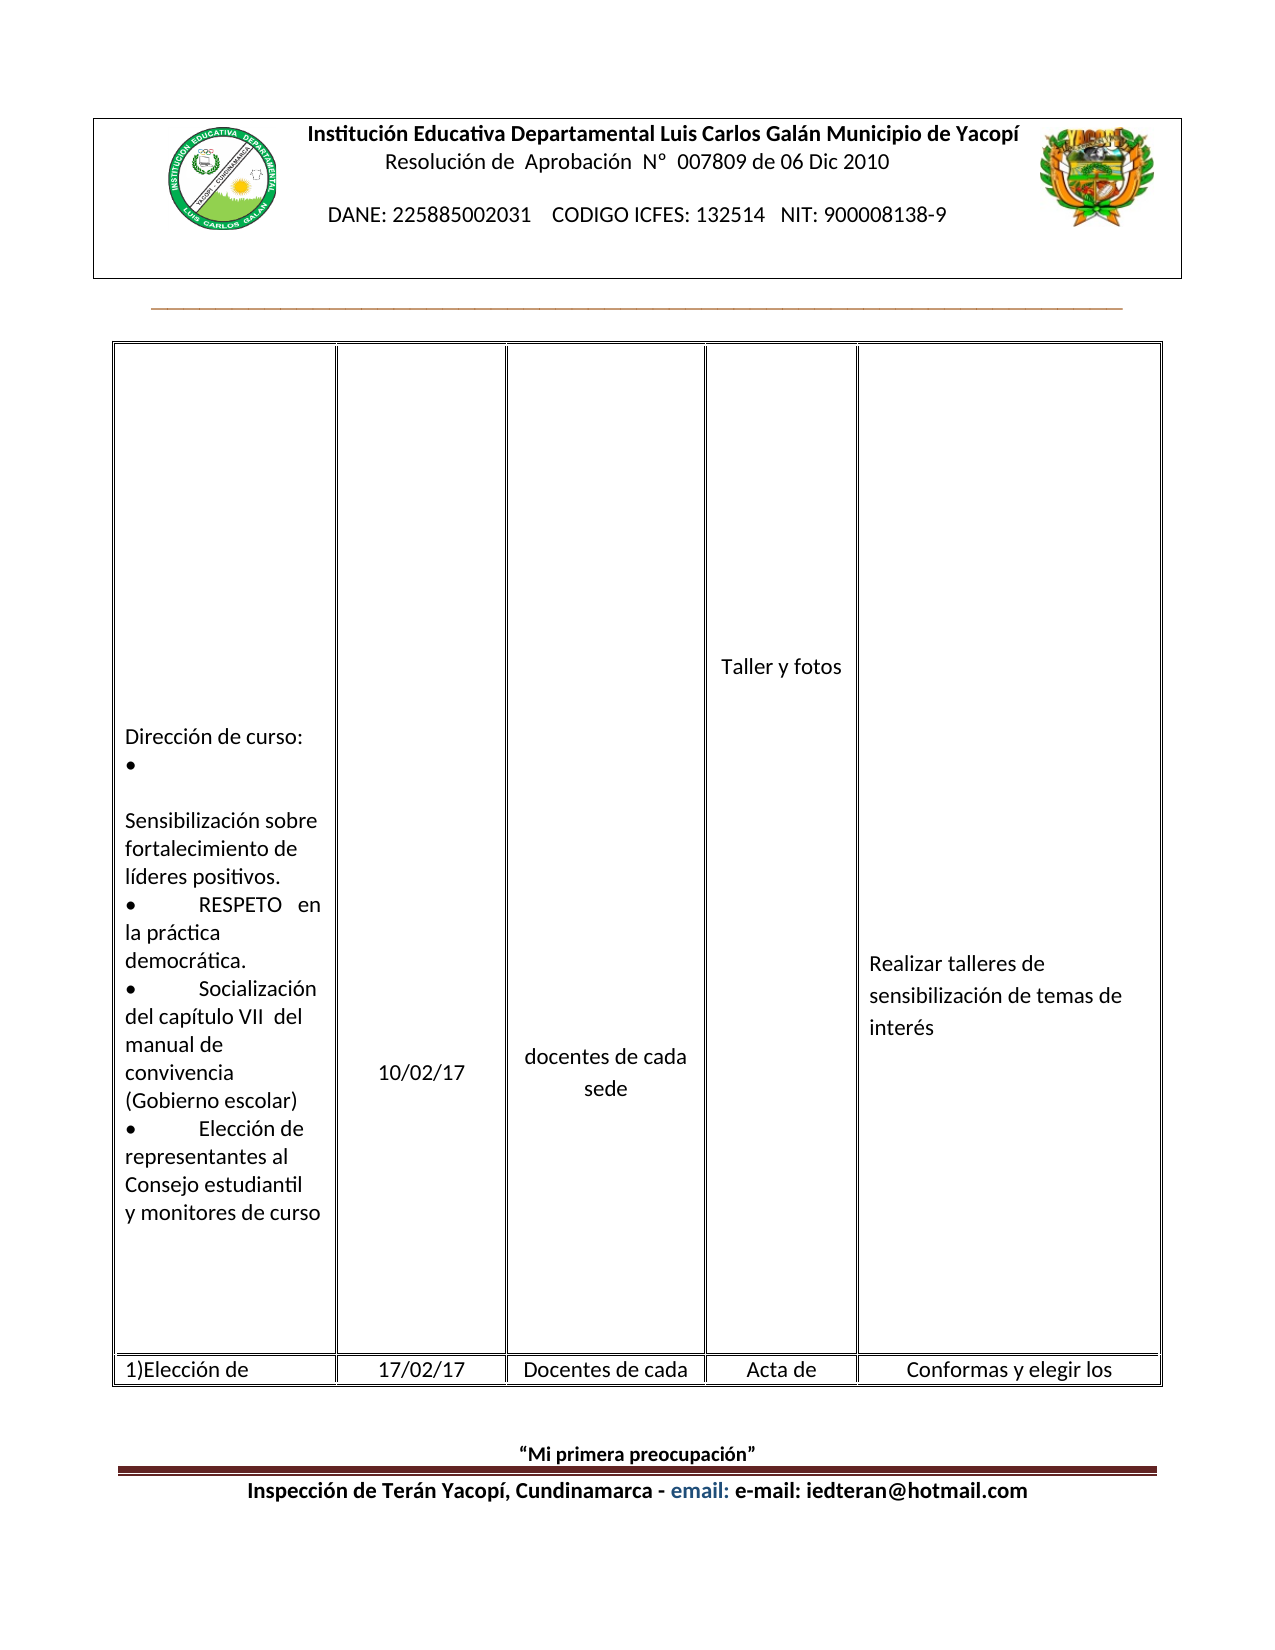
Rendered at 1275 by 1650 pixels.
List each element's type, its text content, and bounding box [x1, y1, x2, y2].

picture [1040, 127, 1155, 227]
table_cell docentes de cada sede docentes de cada sede [506, 344, 705, 1352]
table_cell Conformas y elegir los integrantes y dar a conocer sus funciones [858, 1353, 1160, 1384]
table_cell Docentes de cada sede [506, 1356, 705, 1384]
table_cell Conformas y elegir los integrantes y dar a conocer sus funciones Realizar talleres de sensibilización de temas de interés [858, 344, 1160, 1352]
table_cell 17/02/17 [336, 1356, 506, 1384]
table_cell 1)Elección de representantes al Consejo estudiantil 2)El gobierno Escolar [115, 1353, 336, 1384]
table_cell Acta de posesión [705, 1353, 858, 1384]
table_cell acta de posesión Taller y fotos [705, 342, 858, 1352]
picture [168, 127, 277, 230]
table_cell 09/02/17 10/02/17 [336, 344, 506, 1352]
